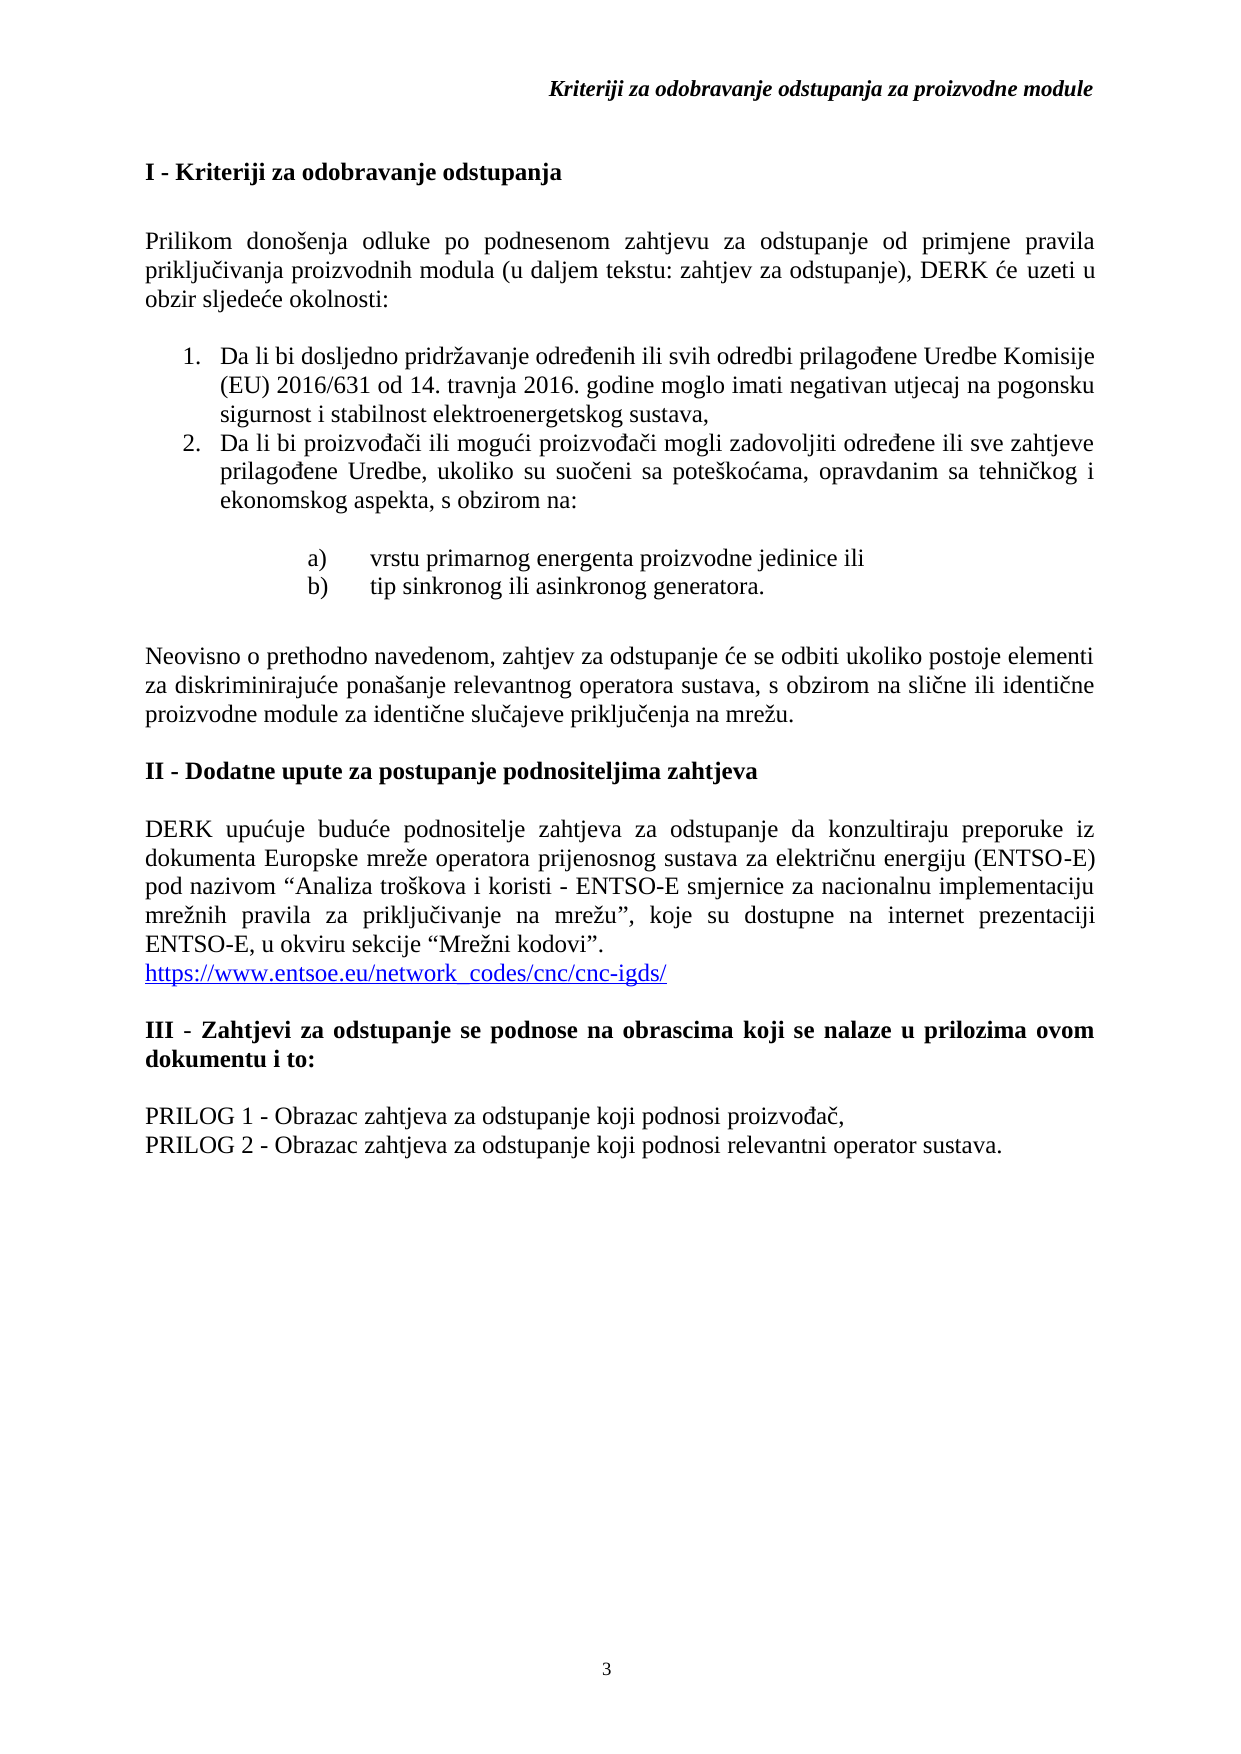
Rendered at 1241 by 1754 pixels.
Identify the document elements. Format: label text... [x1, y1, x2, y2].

text I - Kriteriji za odobravanje odstupanja [145, 157, 1095, 185]
list Da li bi proizvođači ili mogući proizvođači mogli zadovoljiti određene ili sve zahtjeve prilagođene Uredbe, ukoliko su suočeni sa poteškoćama, opravdanim sa tehničkog i ekonomskog aspekta, s obzirom na: [182, 428, 1095, 514]
list vrstu primarnog energenta proizvodne jedinice ili [220, 543, 1095, 571]
text DERK upućuje buduće podnositelje zahtjeva za odstupanje da konzultiraju preporuke iz dokumenta Europske mreže operatora prijenosnog sustava za električnu energiju (ENTSO-E) pod nazivom “Analiza troškova i koristi - ENTSO-E smjernice za nacionalnu implementaciju mrežnih pravila za priključivanje na mrežu”, koje su dostupne na internet prezentaciji ENTSO-E, u okviru sekcije “Mrežni kodovi”. [145, 814, 1095, 958]
text PRILOG 2 - Obrazac zahtjeva za odstupanje koji podnosi relevantni operator sustava. [145, 1130, 1095, 1159]
text PRILOG 1 - Obrazac zahtjeva za odstupanje koji podnosi proizvođač, [145, 1101, 1095, 1130]
text Prilikom donošenja odluke po podnesenom zahtjevu za odstupanje od primjene pravila priključivanja proizvodnih modula (u daljem tekstu: zahtjev za odstupanje), DERK će uzeti u obzir sljedeće okolnosti: [145, 226, 1095, 313]
list tip sinkronog ili asinkronog generatora. [220, 571, 1095, 600]
text Neovisno o prethodno navedenom, zahtjev za odstupanje će se odbiti ukoliko postoje elementi za diskriminirajuće ponašanje relevantnog operatora sustava, s obzirom na slične ili identične proizvodne module za identične slučajeve priključenja na mrežu. [145, 641, 1095, 728]
text https://www.entsoe.eu/network_codes/cnc/cnc-igds/ [145, 958, 1095, 986]
list Da li bi dosljedno pridržavanje određenih ili svih odredbi prilagođene Uredbe Komisije (EU) 2016/631 od 14. travnja 2016. godine moglo imati negativan utjecaj na pogonsku sigurnost i stabilnost elektroenergetskog sustava, [182, 341, 1095, 428]
text III - Zahtjevi za odstupanje se podnose na obrascima koji se nalaze u prilozima ovom dokumentu i to: [145, 1015, 1095, 1073]
text II - Dodatne upute za postupanje podnositeljima zahtjeva [145, 756, 1095, 785]
